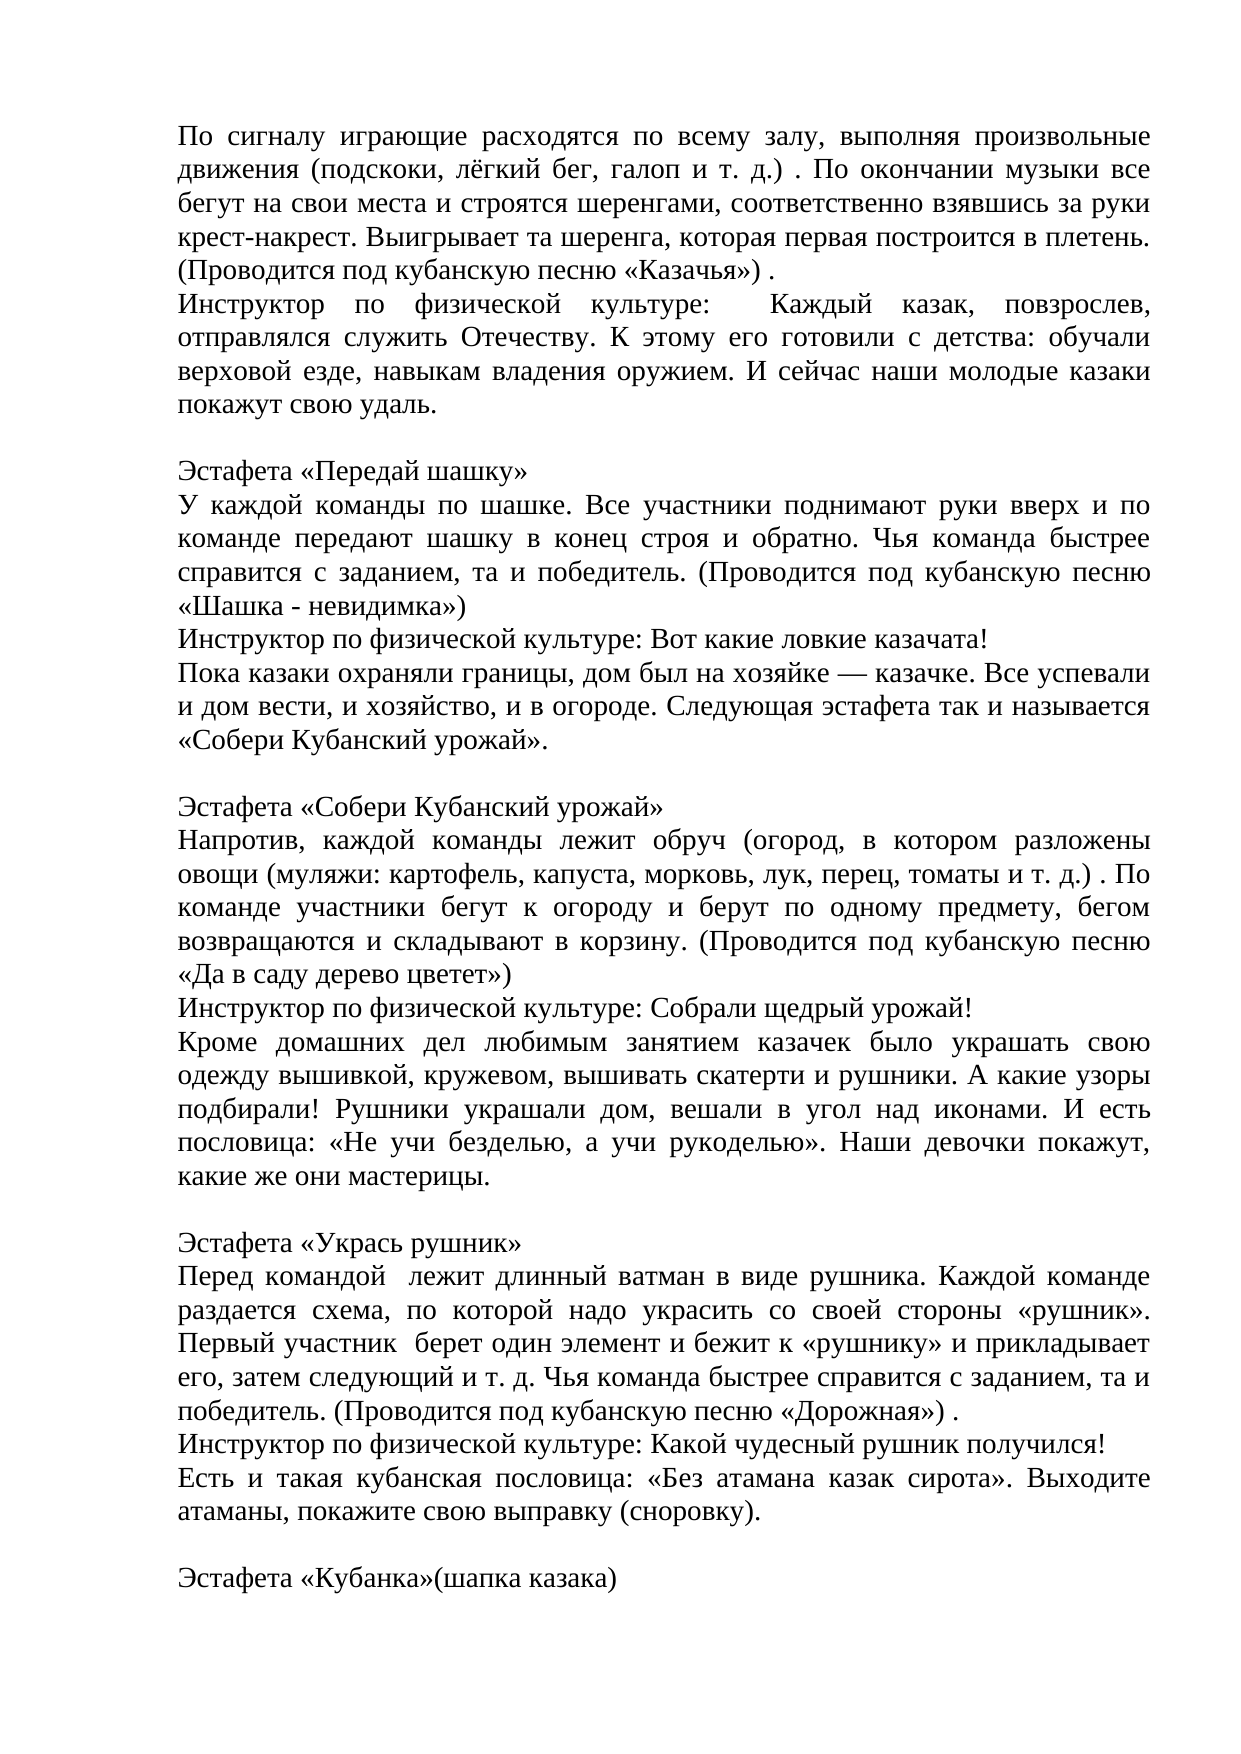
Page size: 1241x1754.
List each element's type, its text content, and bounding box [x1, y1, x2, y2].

text Эстафета «Собери Кубанский урожай» [177, 789, 1152, 822]
text Эстафета «Укрась рушник» [177, 1225, 1152, 1258]
text По сигналу играющие расходятся по всему залу, выполняя произвольные движения (подскоки, лёгкий бег, галоп и т. д.) . По окончании музыки все бегут на свои места и строятся шеренгами, соответственно взявшись за руки крест-накрест. Выигрывает та шеренга, которая первая построится в плетень. (Проводится под кубанскую песню «Казачья») . [177, 118, 1152, 286]
text Есть и такая кубанская пословица: «Без атамана казак сирота». Выходите атаманы, покажите свою выправку (сноровку). [177, 1460, 1152, 1527]
text Эстафета «Передай шашку» [177, 453, 1152, 487]
text Инструктор по физической культуре: Собрали щедрый урожай! [177, 990, 1152, 1024]
text Перед командой лежит длинный ватман в виде рушника. Каждой команде раздается схема, по которой надо украсить со своей стороны «рушник». Первый участник берет один элемент и бежит к «рушнику» и прикладывает его, затем следующий и т. д. Чья команда быстрее справится с заданием, та и победитель. (Проводится под кубанскую песню «Дорожная») . [177, 1258, 1152, 1426]
text Инструктор по физической культуре: Какой чудесный рушник получился! [177, 1426, 1152, 1460]
text Напротив, каждой команды лежит обруч (огород, в котором разложены овощи (муляжи: картофель, капуста, морковь, лук, перец, томаты и т. д.) . По команде участники бегут к огороду и берут по одному предмету, бегом возвращаются и складывают в корзину. (Проводится под кубанскую песню «Да в саду дерево цветет») [177, 822, 1152, 990]
text Инструктор по физической культуре: Вот какие ловкие казачата! [177, 621, 1152, 655]
text Кроме домашних дел любимым занятием казачек было украшать свою одежду вышивкой, кружевом, вышивать скатерти и рушники. А какие узоры подбирали! Рушники украшали дом, вешали в угол над иконами. И есть пословица: «Не учи безделью, а учи рукоделью». Наши девочки покажут, какие же они мастерицы. [177, 1024, 1152, 1191]
text Пока казаки охраняли границы, дом был на хозяйке — казачке. Все успевали и дом вести, и хозяйство, и в огороде. Следующая эстафета так и называется «Собери Кубанский урожай». [177, 655, 1152, 755]
text У каждой команды по шашке. Все участники поднимают руки вверх и по команде передают шашку в конец строя и обратно. Чья команда быстрее справится с заданием, та и победитель. (Проводится под кубанскую песню «Шашка - невидимка») [177, 487, 1152, 621]
text Инструктор по физической культуре: Каждый казак, повзрослев, отправлялся служить Отечеству. К этому его готовили с детства: обучали верховой езде, навыкам владения оружием. И сейчас наши молодые казаки покажут свою удаль. [177, 286, 1152, 420]
text Эстафета «Кубанка»(шапка казака) [177, 1560, 1152, 1594]
